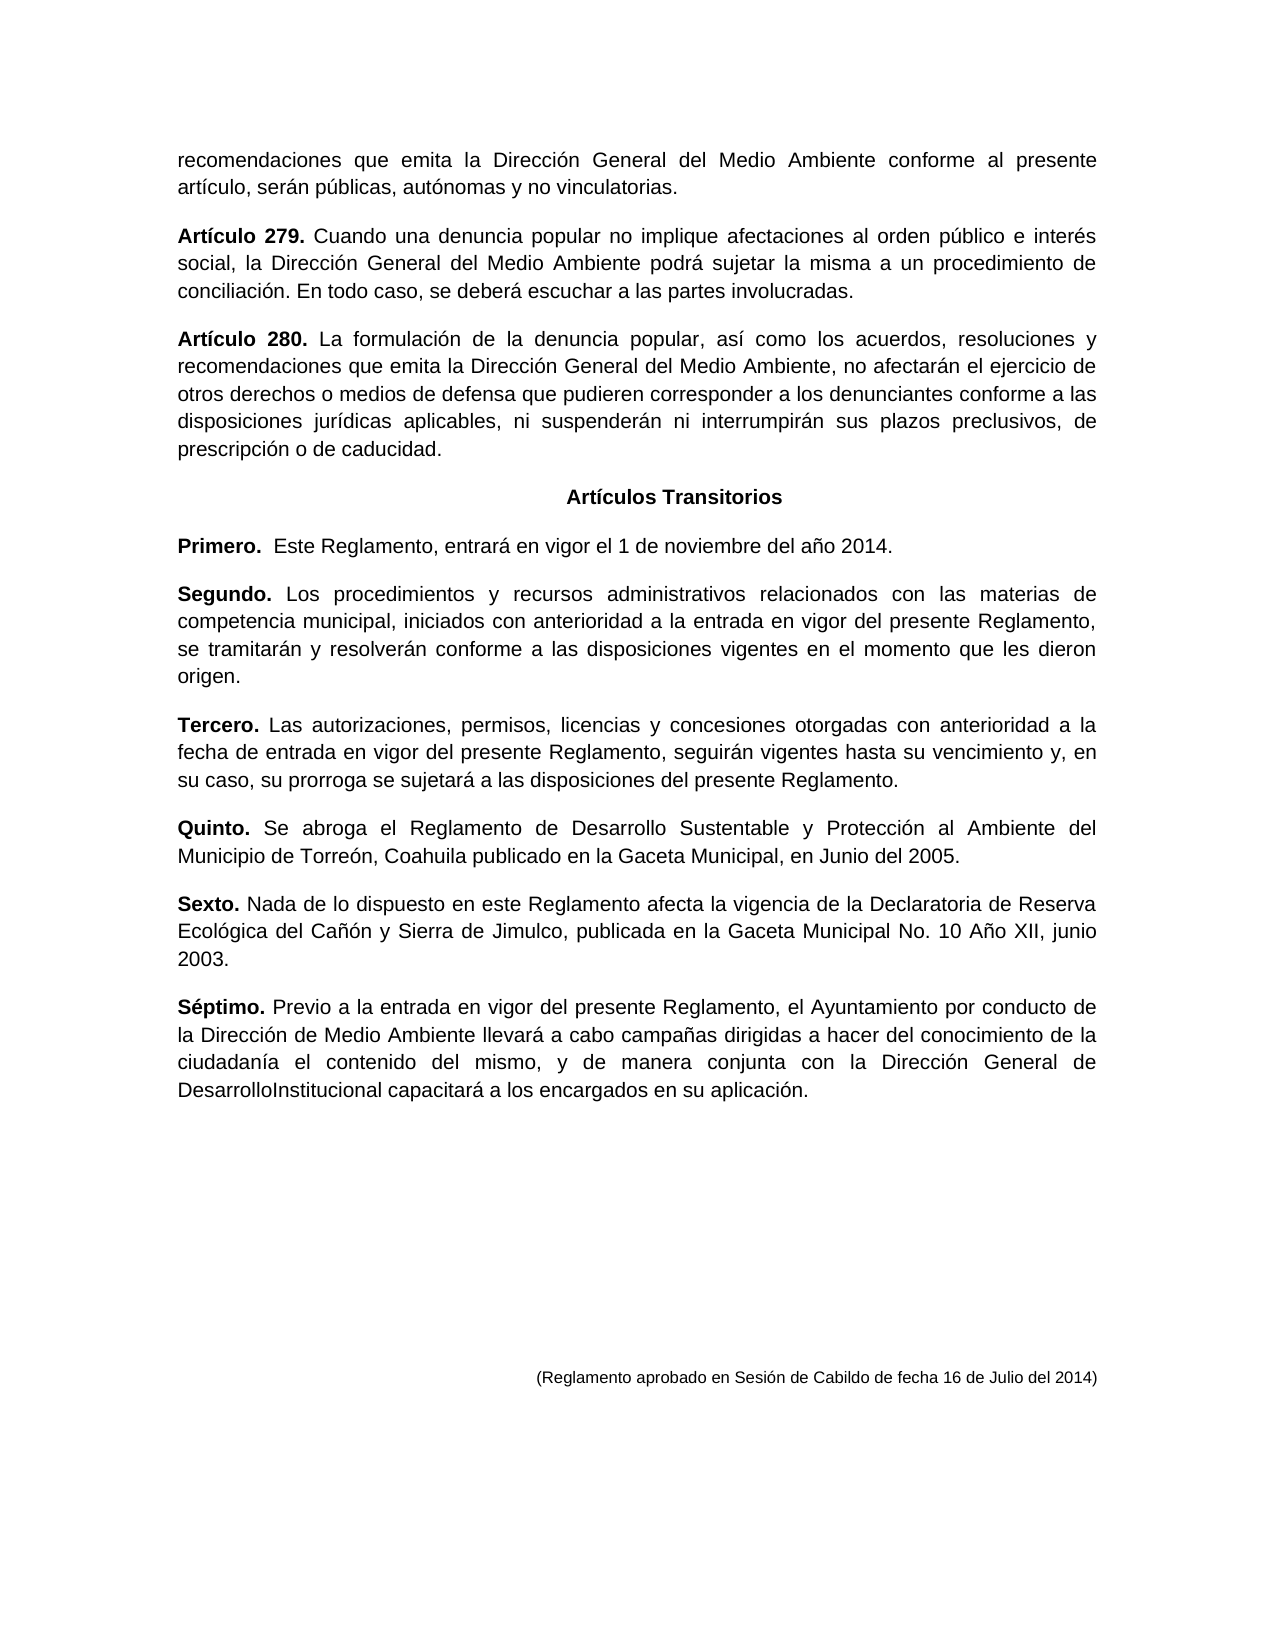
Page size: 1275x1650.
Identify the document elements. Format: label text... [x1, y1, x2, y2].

text Tercero. Las autorizaciones, permisos, licencias y concesiones otorgadas con anterioridad a la fecha de entrada en vigor del presente Reglamento, seguirán vigentes hasta su vencimiento y, en su caso, su prorroga se sujetará a las disposiciones del presente Reglamento. [177, 713, 1098, 792]
text Séptimo. Previo a la entrada en vigor del presente Reglamento, el Ayuntamiento por conducto de la Dirección de Medio Ambiente llevará a cabo campañas dirigidas a hacer del conocimiento de la ciudadanía el contenido del mismo, y de manera conjunta con la Dirección General de DesarrolloInstitucional capacitará a los encargados en su aplicación. [177, 995, 1098, 1102]
text Quinto. Se abroga el Reglamento de Desarrollo Sustentable y Protección al Ambiente del Municipio de Torreón, Coahuila publicado en la Gaceta Municipal, en Junio del 2005. [177, 816, 1098, 867]
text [177, 148, 1098, 199]
text Sexto. Nada de lo dispuesto en este Reglamento afecta la vigencia de la Declaratoria de Reserva Ecológica del Cañón y Sierra de Jimulco, publicada en la Gaceta Municipal No. 10 Año XII, junio 2003. [177, 892, 1098, 971]
text Primero. Este Reglamento, entrará en vigor el 1 de noviembre del año 2014. [177, 533, 1098, 557]
text (Reglamento aprobado en Sesión de Cabildo de fecha 16 de Julio del 2014) [177, 1368, 1098, 1387]
text Artículos Transitorios [177, 485, 1098, 509]
text Artículo 279. Cuando una denuncia popular no implique afectaciones al orden público e interés social, la Dirección General del Medio Ambiente podrá sujetar la misma a un procedimiento de conciliación. En todo caso, se deberá escuchar a las partes involucradas. [177, 223, 1098, 302]
text Segundo. Los procedimientos y recursos administrativos relacionados con las materias de competencia municipal, iniciados con anterioridad a la entrada en vigor del presente Reglamento, se tramitarán y resolverán conforme a las disposiciones vigentes en el momento que les dieron origen. [177, 582, 1098, 688]
text Artículo 280. La formulación de la denuncia popular, así como los acuerdos, resoluciones y recomendaciones que emita la Dirección General del Medio Ambiente, no afectarán el ejercicio de otros derechos o medios de defensa que pudieren corresponder a los denunciantes conforme a las disposiciones jurídicas aplicables, ni suspenderán ni interrumpirán sus plazos preclusivos, de prescripción o de caducidad. [177, 327, 1098, 461]
